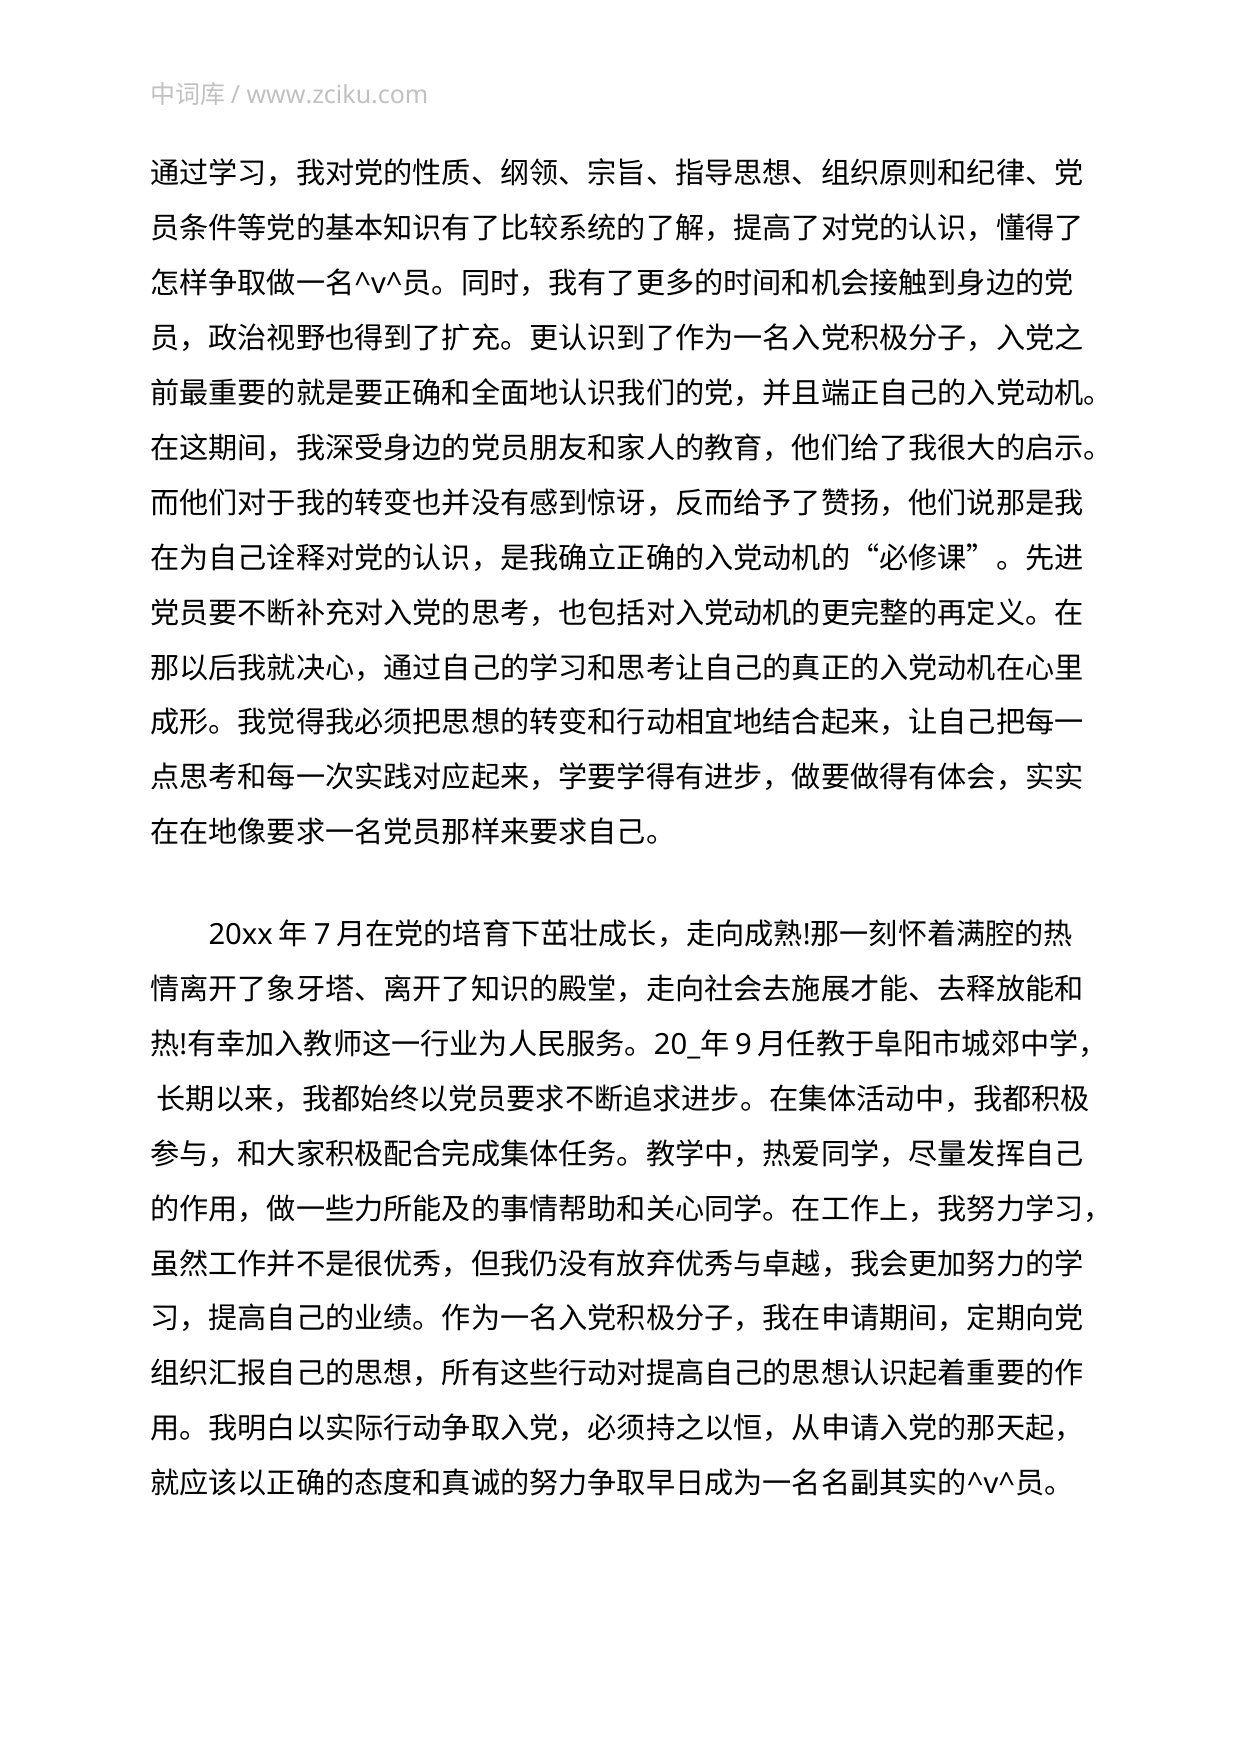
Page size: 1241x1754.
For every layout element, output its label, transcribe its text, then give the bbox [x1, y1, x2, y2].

text 20xx年7月在党的培育下茁壮成长，走向成熟!那一刻怀着满腔的热情离开了象牙塔、离开了知识的殿堂，走向社会去施展才能、去释放能和热!有幸加入教师这一行业为人民服务。20_年9月任教于阜阳市城郊中学， 长期以来，我都始终以党员要求不断追求进步。在集体活动中，我都积极参与，和大家积极配合完成集体任务。教学中，热爱同学，尽量发挥自己的作用，做一些力所能及的事情帮助和关心同学。在工作上，我努力学习，虽然工作并不是很优秀，但我仍没有放弃优秀与卓越，我会更加努力的学习，提高自己的业绩。作为一名入党积极分子，我在申请期间，定期向党组织汇报自己的思想，所有这些行动对提高自己的思想认识起着重要的作用。我明白以实际行动争取入党，必须持之以恒，从申请入党的那天起，就应该以正确的态度和真诚的努力争取早日成为一名名副其实的^v^员。 [150, 911, 1090, 1502]
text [150, 150, 1090, 851]
